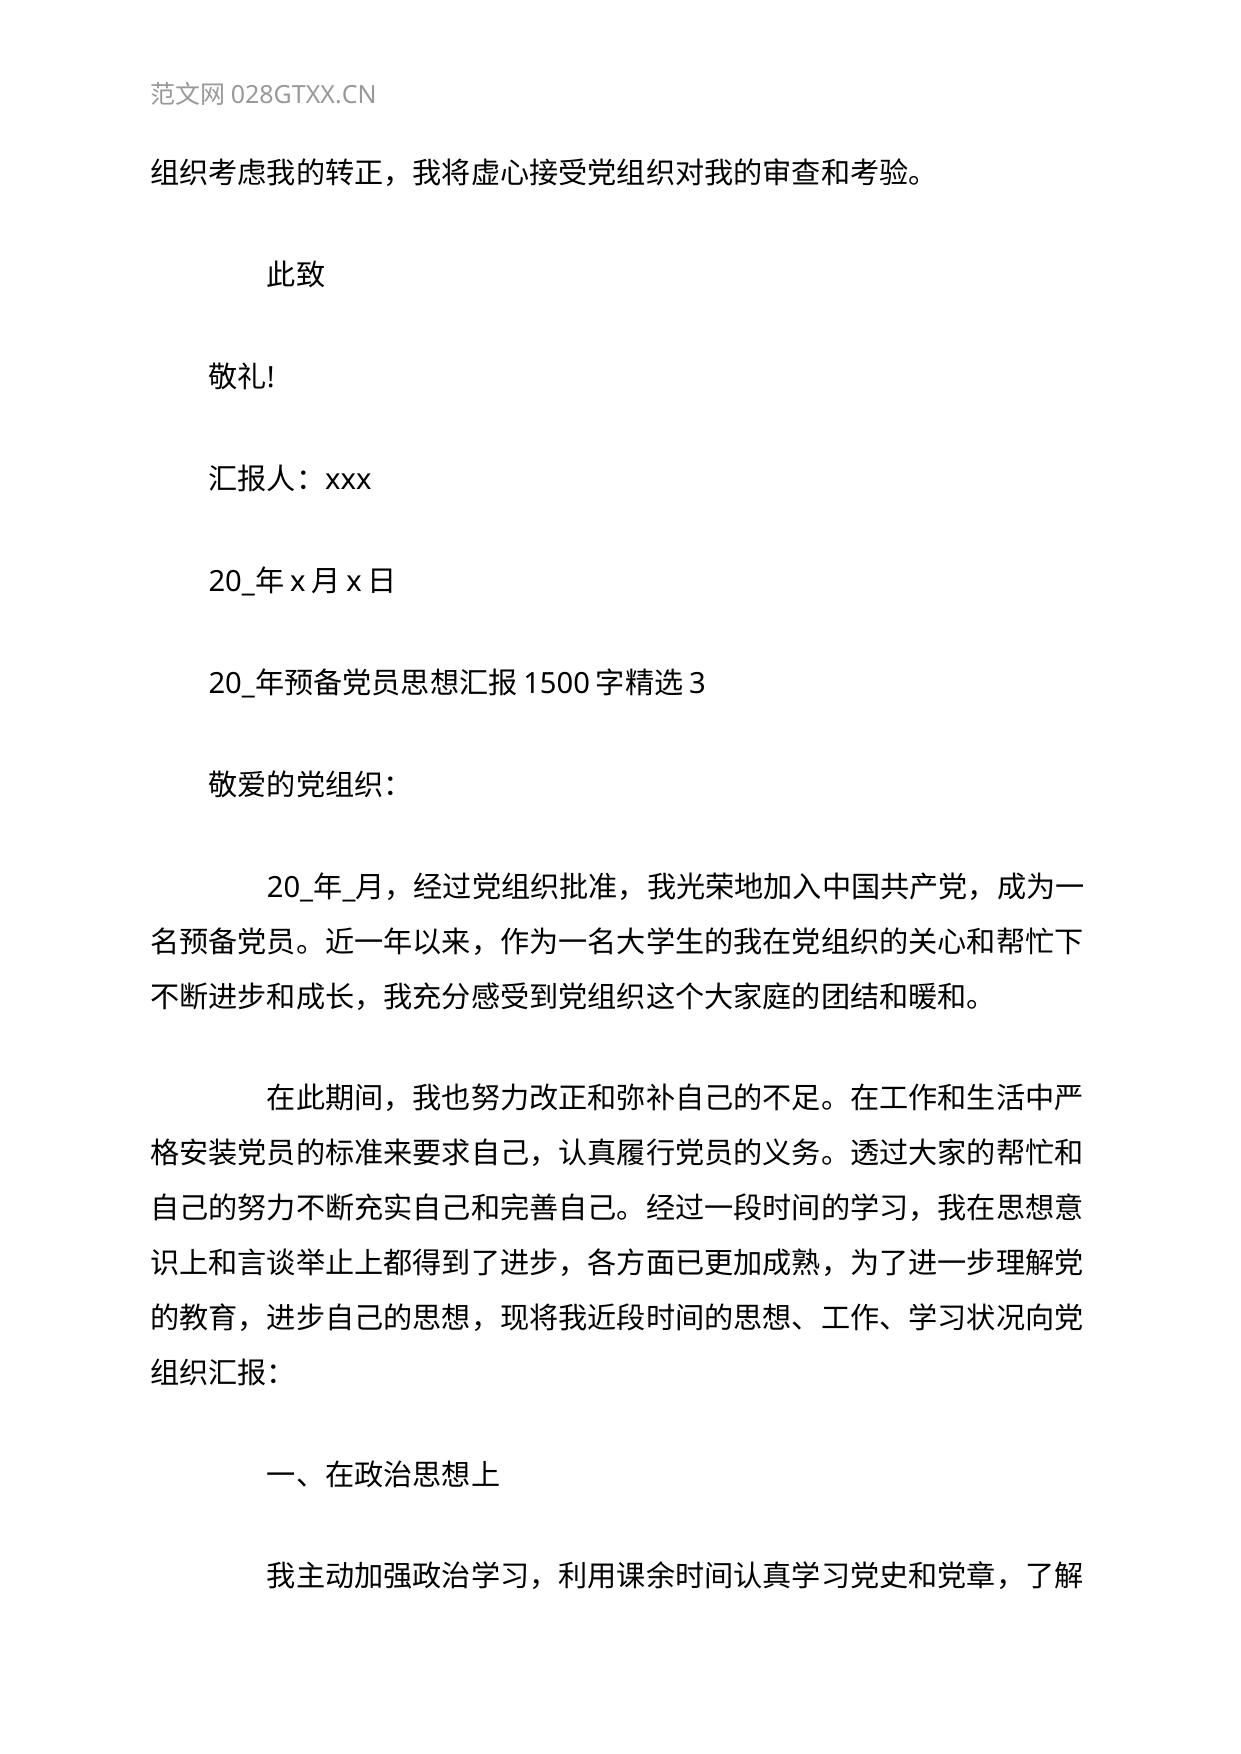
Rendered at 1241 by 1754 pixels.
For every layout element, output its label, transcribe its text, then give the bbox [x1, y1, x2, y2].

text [150, 1553, 1090, 1595]
text 一、在政治思想上 [150, 1451, 1090, 1493]
text 敬礼! [150, 353, 1090, 396]
text 敬爱的党组织： [150, 761, 1090, 804]
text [150, 150, 1090, 192]
text 20_年预备党员思想汇报1500字精选3 [150, 659, 1090, 702]
text 汇报人：xxx [150, 456, 1090, 498]
text 此致 [150, 252, 1090, 294]
text 20_年x月x日 [150, 557, 1090, 600]
text 20_年_月，经过党组织批准，我光荣地加入中国共产党，成为一名预备党员。近一年以来，作为一名大学生的我在党组织的关心和帮忙下不断进步和成长，我充分感受到党组织这个大家庭的团结和暖和。 [150, 863, 1090, 1015]
text 在此期间，我也努力改正和弥补自己的不足。在工作和生活中严格安装党员的标准来要求自己，认真履行党员的义务。透过大家的帮忙和自己的努力不断充实自己和完善自己。经过一段时间的学习，我在思想意识上和言谈举止上都得到了进步，各方面已更加成熟，为了进一步理解党的教育，进步自己的思想，现将我近段时间的思想、工作、学习状况向党组织汇报： [150, 1075, 1090, 1392]
